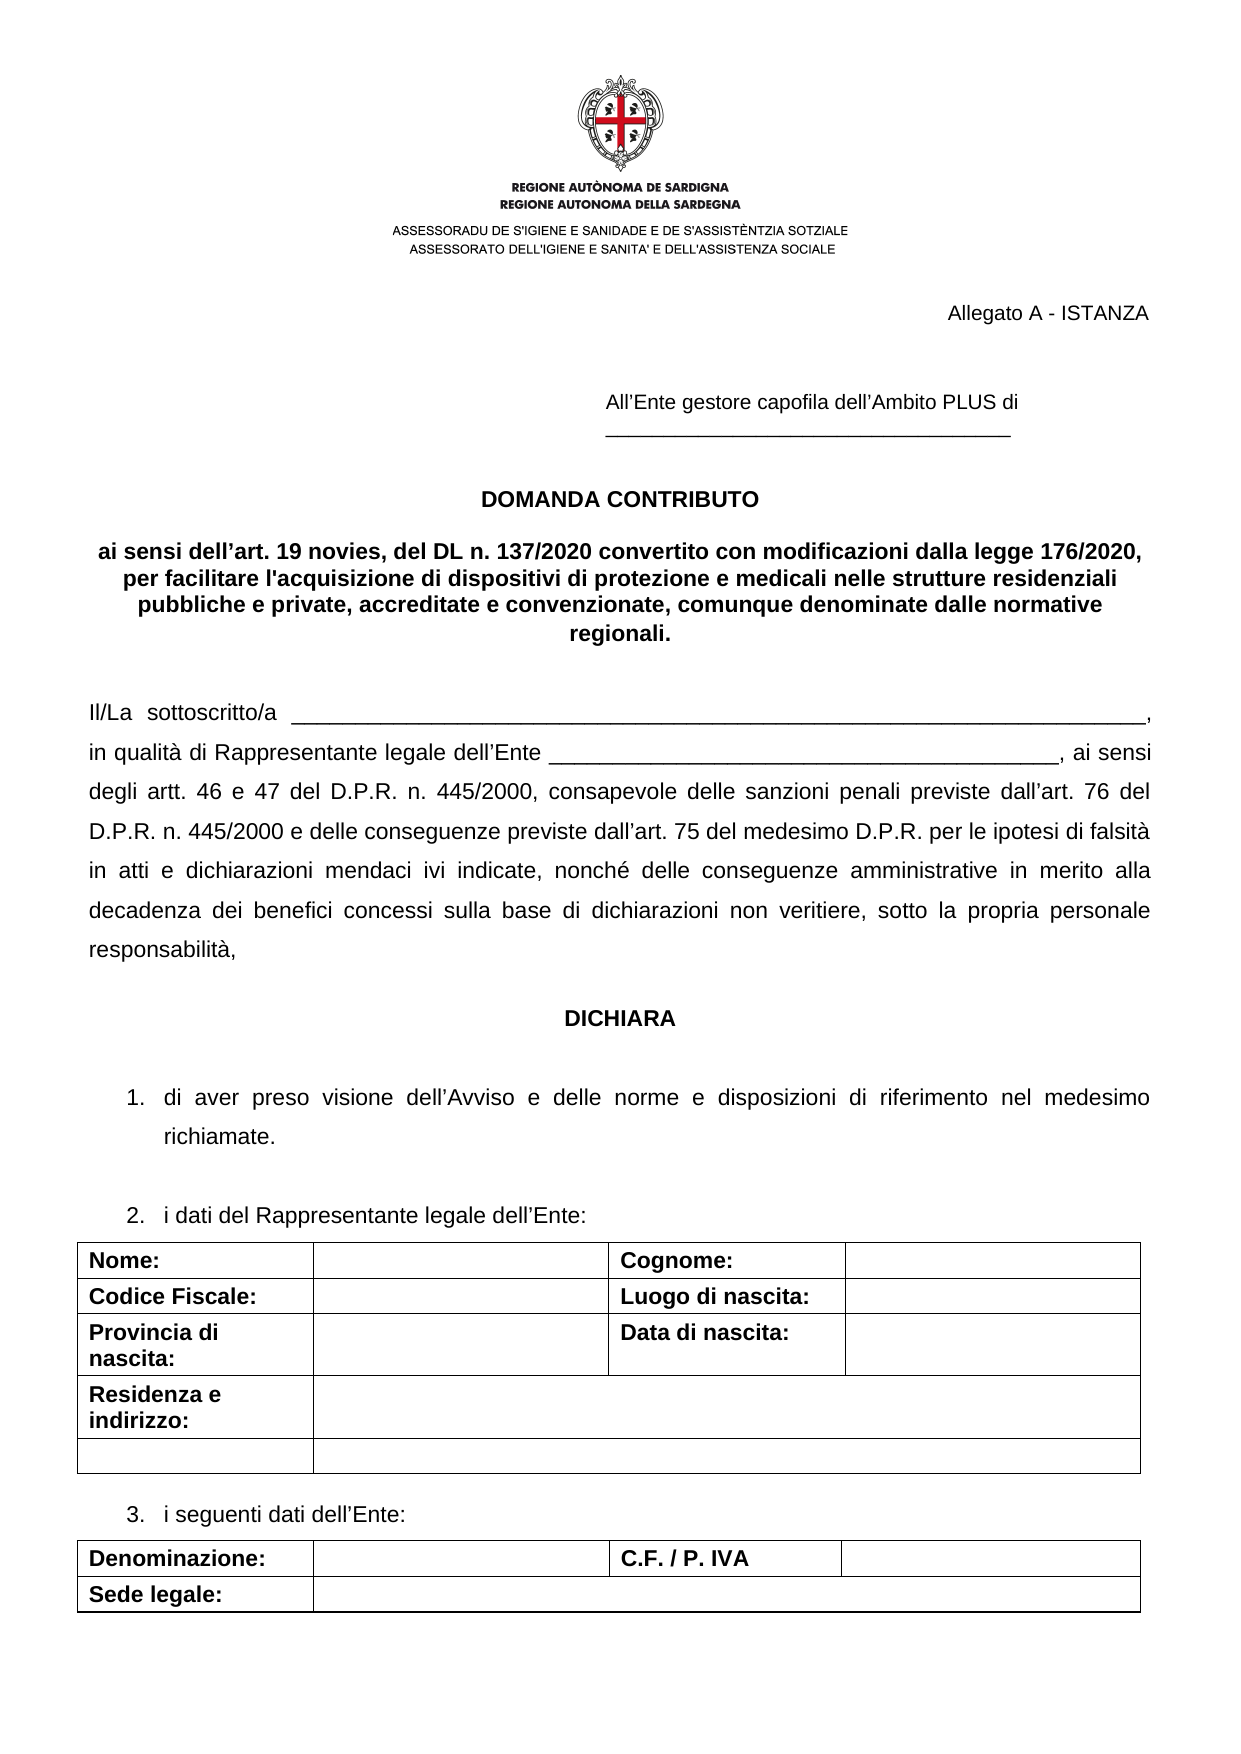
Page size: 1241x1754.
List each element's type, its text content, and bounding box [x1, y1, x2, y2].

table_header [846, 1243, 1140, 1277]
table_cell [314, 1376, 1140, 1437]
table_cell [846, 1279, 1140, 1313]
table_cell [846, 1314, 1140, 1375]
table_cell Residenza e indirizzo: [78, 1376, 313, 1437]
table_cell Sede legale: [78, 1577, 313, 1611]
table_cell [314, 1439, 1140, 1473]
table_header Nome: [78, 1243, 313, 1277]
text DOMANDA CONTRIBUTO [89, 486, 1152, 512]
text All’Ente gestore capofila dell’Ambito PLUS di [606, 390, 1152, 414]
list i seguenti dati dell’Ente: [126, 1501, 1152, 1527]
table_header [842, 1541, 1140, 1576]
text Il/La sottoscritto/a ___________________________________________________________________, in qualità di Rappresentante legale dell’Ente ________________________________________, ai sensi degli artt. 46 e 47 del D.P.R. n. 445/2000, consapevole delle sanzioni penali previste dall’art. 76 del D.P.R. n. 445/2000 e delle conseguenze previste dall’art. 75 del medesimo D.P.R. per le ipotesi di falsità in atti e dichiarazioni mendaci ivi indicate, nonché delle conseguenze amministrative in merito alla decadenza dei benefici concessi sulla base di dichiarazioni non veritiere, sotto la propria personale responsabilità, [89, 699, 1152, 963]
table_header [314, 1541, 609, 1576]
table_header [314, 1243, 608, 1277]
table_cell Provincia di nascita: [78, 1314, 313, 1375]
text ai sensi dell’art. 19 novies, del DL n. 137/2020 convertito con modificazioni dalla legge 176/2020, per facilitare l'acquisizione di dispositivi di protezione e medicali nelle strutture residenziali pubbliche e private, accreditate e convenzionate, comunque denominate dalle normative regionali. [89, 538, 1152, 647]
table_cell [314, 1577, 1140, 1611]
list i dati del Rappresentante legale dell’Ente: [126, 1202, 1152, 1229]
table_header Denominazione: [78, 1541, 313, 1576]
table_header C.F. / P. IVA [610, 1541, 841, 1576]
table_cell [314, 1279, 608, 1313]
table_cell Data di nascita: [609, 1314, 845, 1375]
picture [392, 75, 848, 254]
table_cell [314, 1314, 608, 1375]
table_cell [78, 1439, 313, 1473]
table_cell Codice Fiscale: [78, 1279, 313, 1313]
list di aver preso visione dell’Avviso e delle norme e disposizioni di riferimento nel medesimo richiamate. [126, 1084, 1152, 1150]
table_header Cognome: [609, 1243, 845, 1277]
text ___________________________________ [606, 414, 1152, 438]
text DICHIARA [89, 1005, 1152, 1031]
table_cell Luogo di nascita: [609, 1279, 845, 1313]
